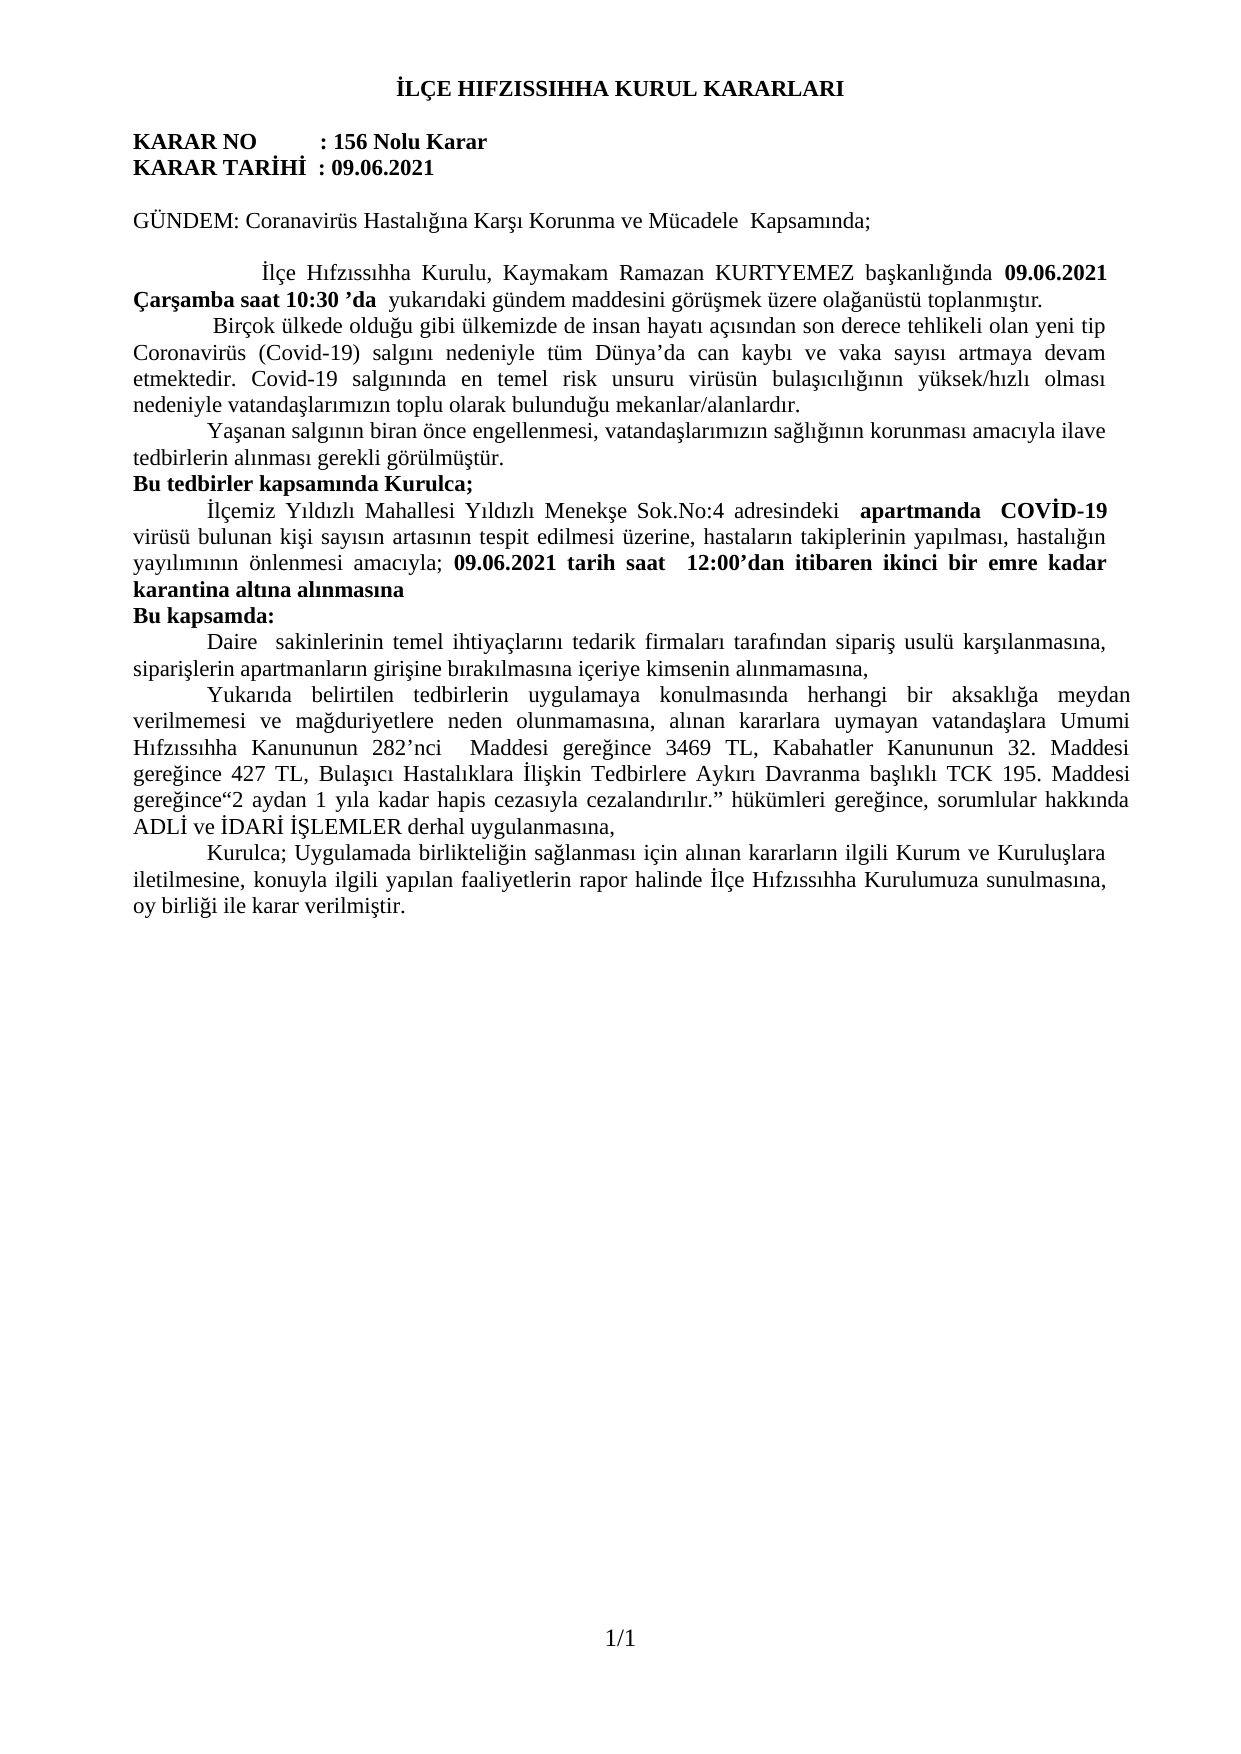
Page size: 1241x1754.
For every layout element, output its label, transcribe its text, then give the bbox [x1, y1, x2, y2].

text İlçemiz Yıldızlı Mahallesi Yıldızlı Menekşe Sok.No:4 adresindeki apartmanda COVİD-19 virüsü bulunan kişi sayısın artasının tespit edilmesi üzerine, hastaların takiplerinin yapılması, hastalığın yayılımının önlenmesi amacıyla; 09.06.2021 tarih saat 12:00’dan itibaren ikinci bir emre kadar karantina altına alınmasına [133, 497, 1107, 602]
text KARAR NO : 156 Nolu Karar [133, 128, 1107, 154]
text Daire sakinlerinin temel ihtiyaçlarını tedarik firmaları tarafından sipariş usulü karşılanmasına, siparişlerin apartmanların girişine bırakılmasına içeriye kimsenin alınmamasına, [133, 628, 1107, 681]
text GÜNDEM: Coranavirüs Hastalığına Karşı Korunma ve Mücadele Kapsamında; [133, 207, 1107, 233]
text Kurulca; Uygulamada birlikteliğin sağlanması için alınan kararların ilgili Kurum ve Kuruluşlara iletilmesine, konuyla ilgili yapılan faaliyetlerin rapor halinde İlçe Hıfzıssıhha Kurulumuza sunulmasına, oy birliği ile karar verilmiştir. [133, 839, 1107, 918]
text İlçe Hıfzıssıhha Kurulu, Kaymakam Ramazan KURTYEMEZ başkanlığında 09.06.2021 Çarşamba saat 10:30 ’da yukarıdaki gündem maddesini görüşmek üzere olağanüstü toplanmıştır. [133, 259, 1107, 312]
text Birçok ülkede olduğu gibi ülkemizde de insan hayatı açısından son derece tehlikeli olan yeni tip Coronavirüs (Covid-19) salgını nedeniyle tüm Dünya’da can kaybı ve vaka sayısı artmaya devam etmektedir. Covid-19 salgınında en temel risk unsuru virüsün bulaşıcılığının yüksek/hızlı olması nedeniyle vatandaşlarımızın toplu olarak bulunduğu mekanlar/alanlardır. [133, 312, 1107, 418]
text Yaşanan salgının biran önce engellenmesi, vatandaşlarımızın sağlığının korunması amacıyla ilave tedbirlerin alınması gerekli görülmüştür. [133, 418, 1107, 470]
text Bu kapsamda: [133, 602, 1107, 628]
table_header [133, 681, 1240, 839]
text Bu tedbirler kapsamında Kurulca; [133, 470, 1107, 497]
text İLÇE HIFZISSIHHA KURUL KARARLARI [133, 75, 1107, 101]
text KARAR TARİHİ : 09.06.2021 [133, 154, 1107, 180]
